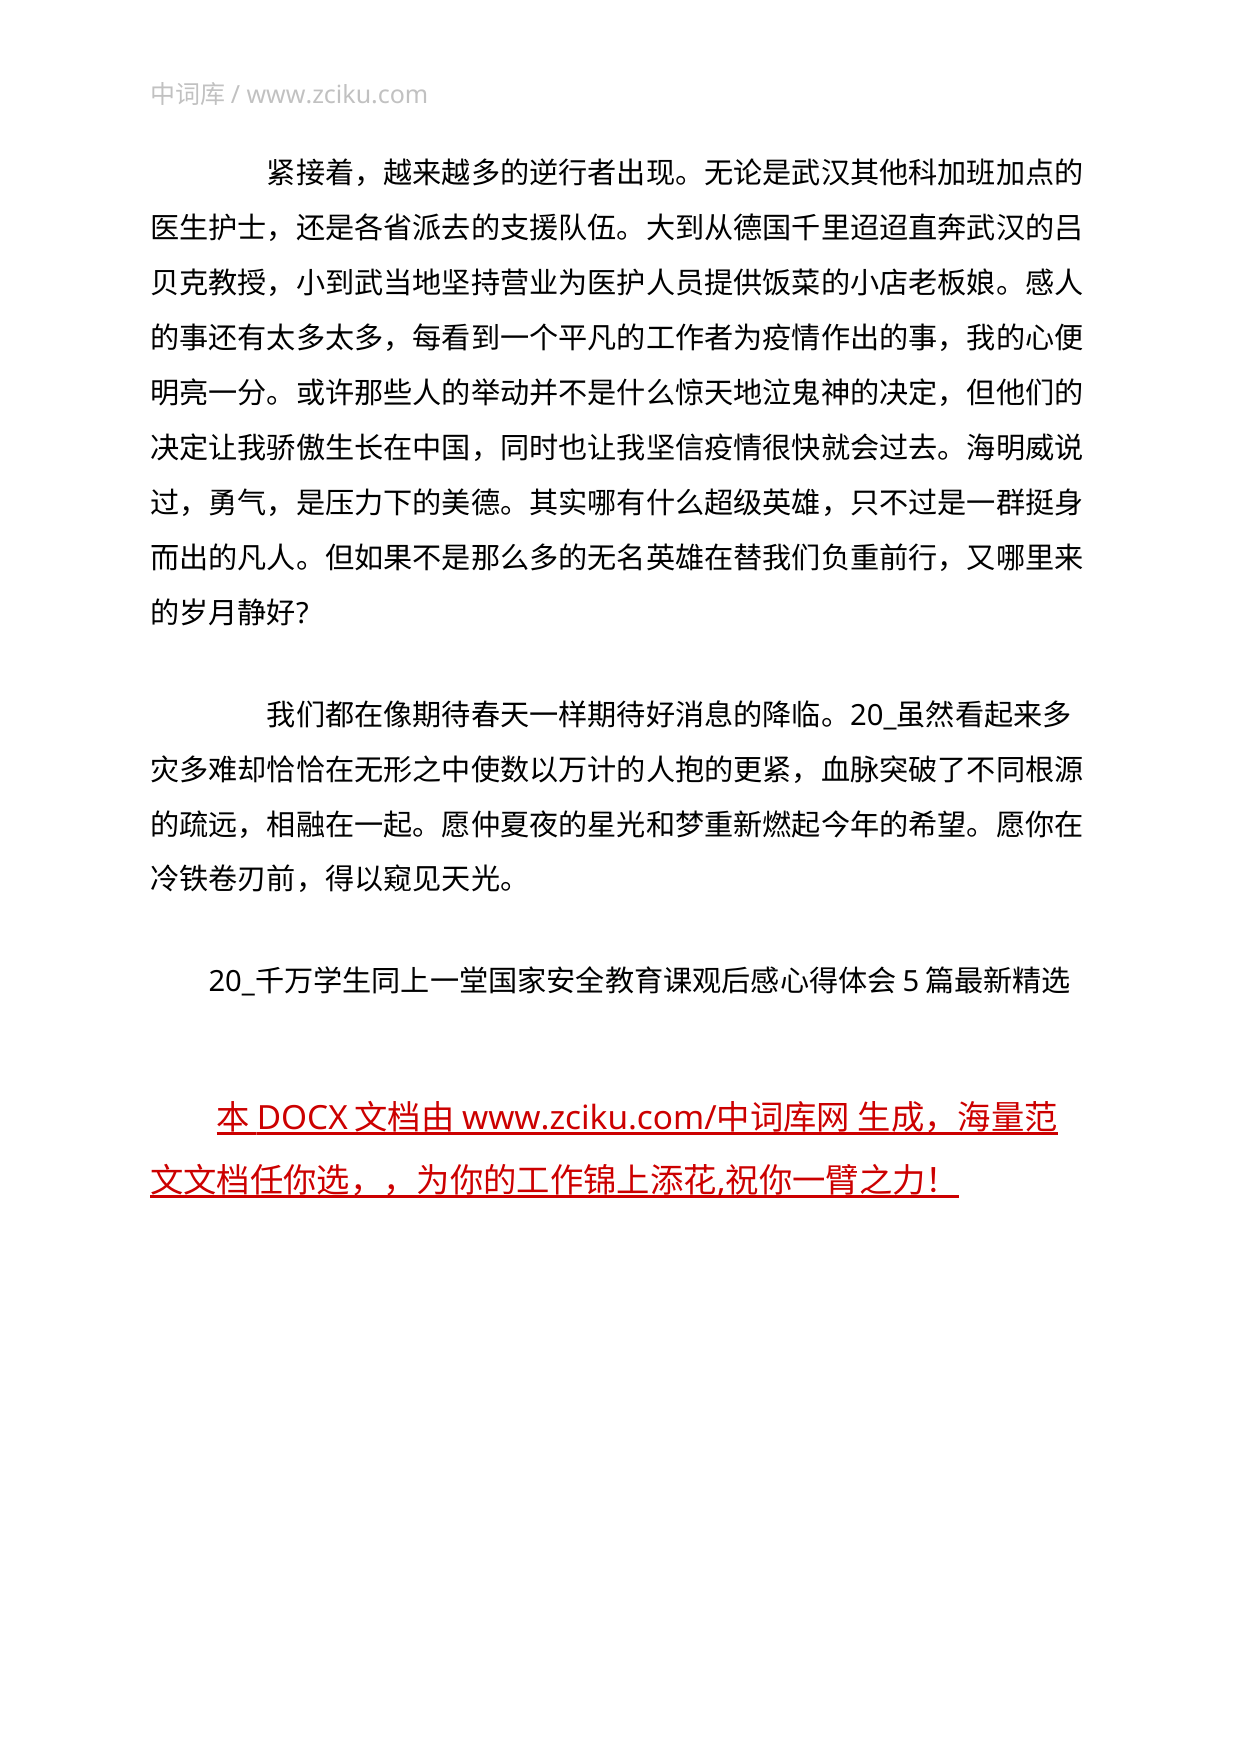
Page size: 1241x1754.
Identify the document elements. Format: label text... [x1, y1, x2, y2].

text 本DOCX文档由 www.zciku.com/中词库网 生成，海量范文文档任你选，，为你的工作锦上添花,祝你一臂之力！ [150, 1091, 1090, 1202]
text 20_千万学生同上一堂国家安全教育课观后感心得体会5篇最新精选 [150, 958, 1090, 1000]
text 我们都在像期待春天一样期待好消息的降临。20_虽然看起来多灾多难却恰恰在无形之中使数以万计的人抱的更紧，血脉突破了不同根源的疏远，相融在一起。愿仲夏夜的星光和梦重新燃起今年的希望。愿你在冷铁卷刃前，得以窥见天光。 [150, 691, 1090, 898]
text 紧接着，越来越多的逆行者出现。无论是武汉其他科加班加点的医生护士，还是各省派去的支援队伍。大到从德国千里迢迢直奔武汉的吕贝克教授，小到武当地坚持营业为医护人员提供饭菜的小店老板娘。感人的事还有太多太多，每看到一个平凡的工作者为疫情作出的事，我的心便明亮一分。或许那些人的举动并不是什么惊天地泣鬼神的决定，但他们的决定让我骄傲生长在中国，同时也让我坚信疫情很快就会过去。海明威说过，勇气，是压力下的美德。其实哪有什么超级英雄，只不过是一群挺身而出的凡人。但如果不是那么多的无名英雄在替我们负重前行，又哪里来的岁月静好? [150, 150, 1090, 632]
